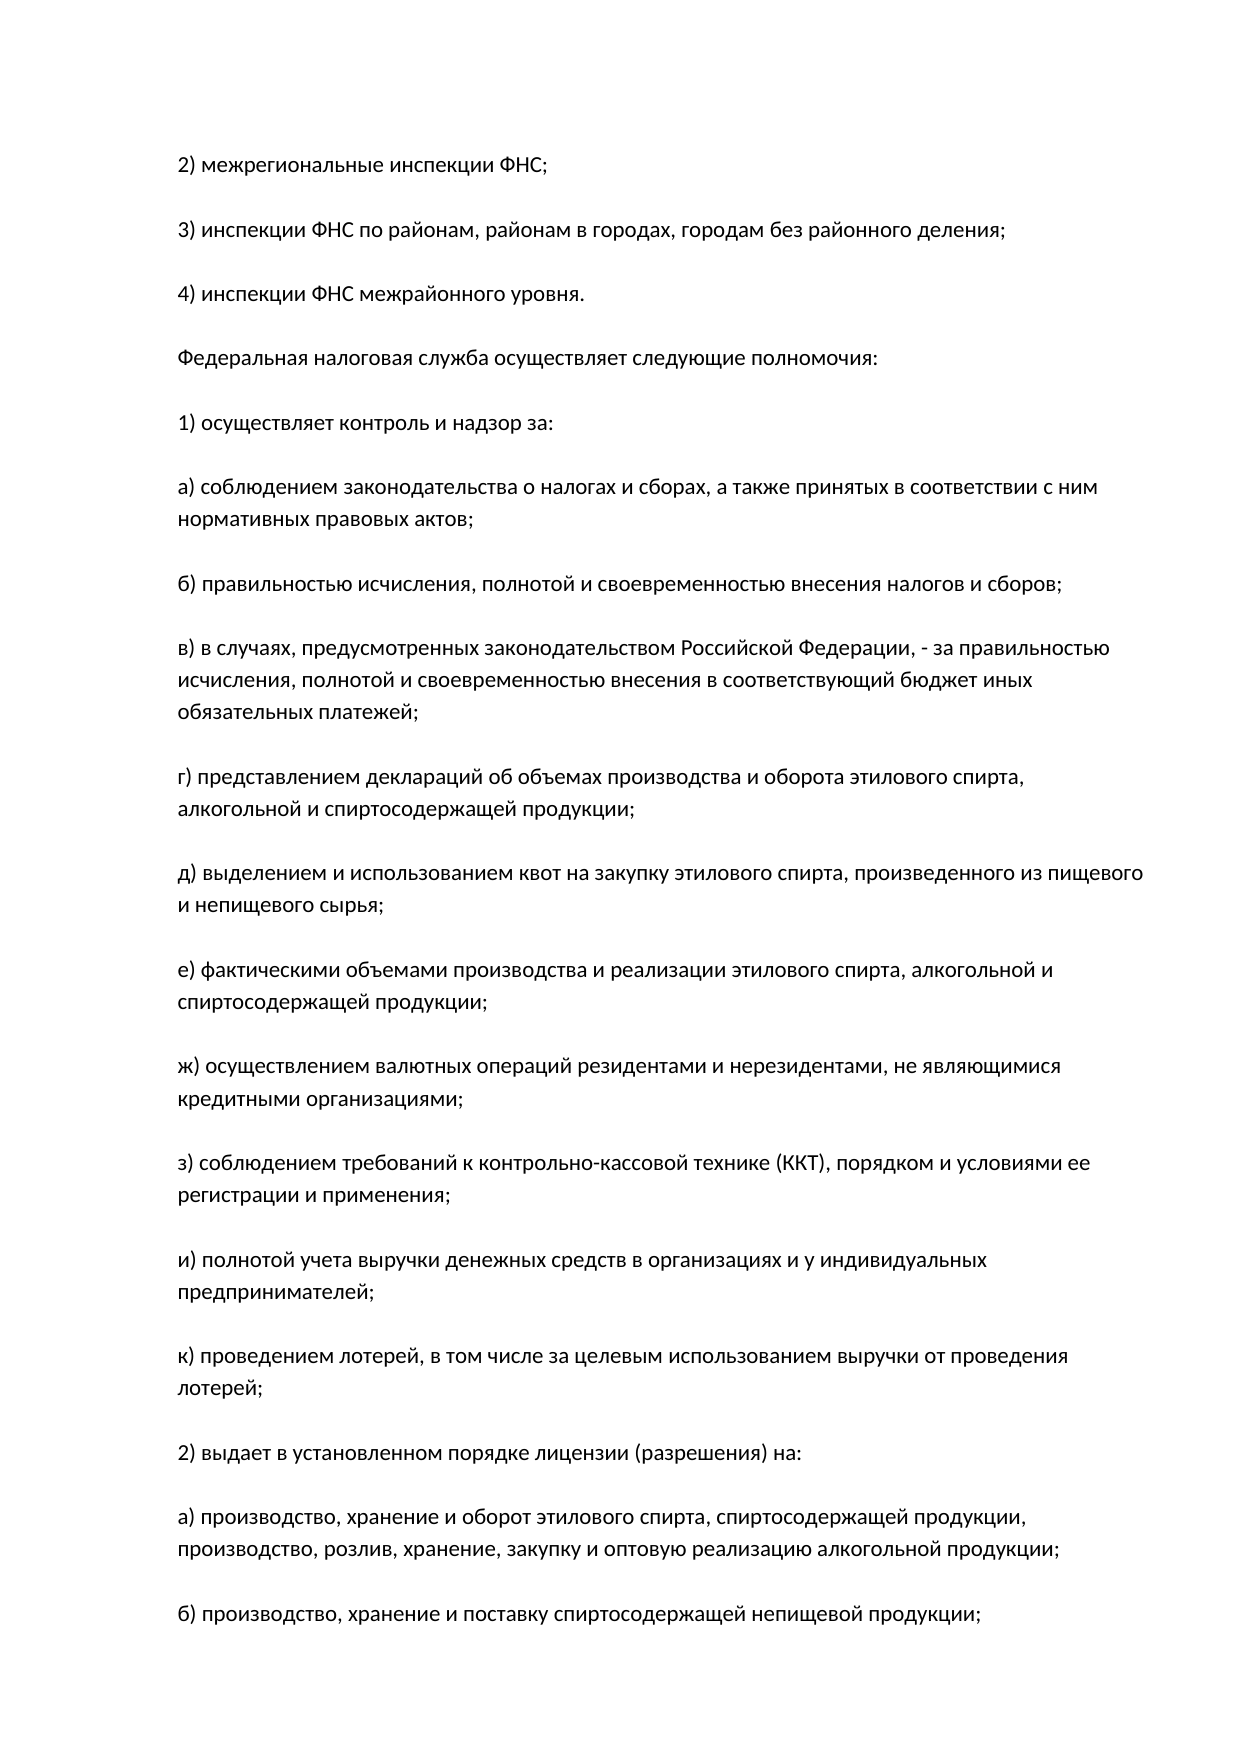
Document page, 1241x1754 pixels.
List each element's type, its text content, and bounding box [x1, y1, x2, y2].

text 2) межрегиональные инспекции ФНС; [177, 150, 1152, 178]
text 4) инспекции ФНС межрайонного уровня. [177, 279, 1152, 307]
text б) правильностью исчисления, полнотой и своевременностью внесения налогов и сборов; [177, 569, 1152, 597]
text Федеральная налоговая служба осуществляет следующие полномочия: [177, 343, 1152, 371]
text ж) осуществлением валютных операций резидентами и нерезидентами, не являющимися кредитными организациями; [177, 1052, 1152, 1112]
text а) соблюдением законодательства о налогах и сборах, а также принятых в соответствии с ним нормативных правовых актов; [177, 472, 1152, 532]
text д) выделением и использованием квот на закупку этилового спирта, произведенного из пищевого и непищевого сырья; [177, 858, 1152, 919]
text 2) выдает в установленном порядке лицензии (разрешения) на: [177, 1438, 1152, 1466]
text к) проведением лотерей, в том числе за целевым использованием выручки от проведения лотерей; [177, 1341, 1152, 1401]
text 1) осуществляет контроль и надзор за: [177, 408, 1152, 436]
text б) производство, хранение и поставку спиртосодержащей непищевой продукции; [177, 1599, 1152, 1627]
text 3) инспекции ФНС по районам, районам в городах, городам без районного деления; [177, 215, 1152, 243]
text а) производство, хранение и оборот этилового спирта, спиртосодержащей продукции, производство, розлив, хранение, закупку и оптовую реализацию алкогольной продукции; [177, 1502, 1152, 1562]
text з) соблюдением требований к контрольно-кассовой технике (ККТ), порядком и условиями ее регистрации и применения; [177, 1148, 1152, 1208]
text в) в случаях, предусмотренных законодательством Российской Федерации, - за правильностью исчисления, полнотой и своевременностью внесения в соответствующий бюджет иных обязательных платежей; [177, 633, 1152, 726]
text е) фактическими объемами производства и реализации этилового спирта, алкогольной и спиртосодержащей продукции; [177, 955, 1152, 1015]
text и) полнотой учета выручки денежных средств в организациях и у индивидуальных предпринимателей; [177, 1245, 1152, 1305]
text г) представлением деклараций об объемах производства и оборота этилового спирта, алкогольной и спиртосодержащей продукции; [177, 762, 1152, 822]
